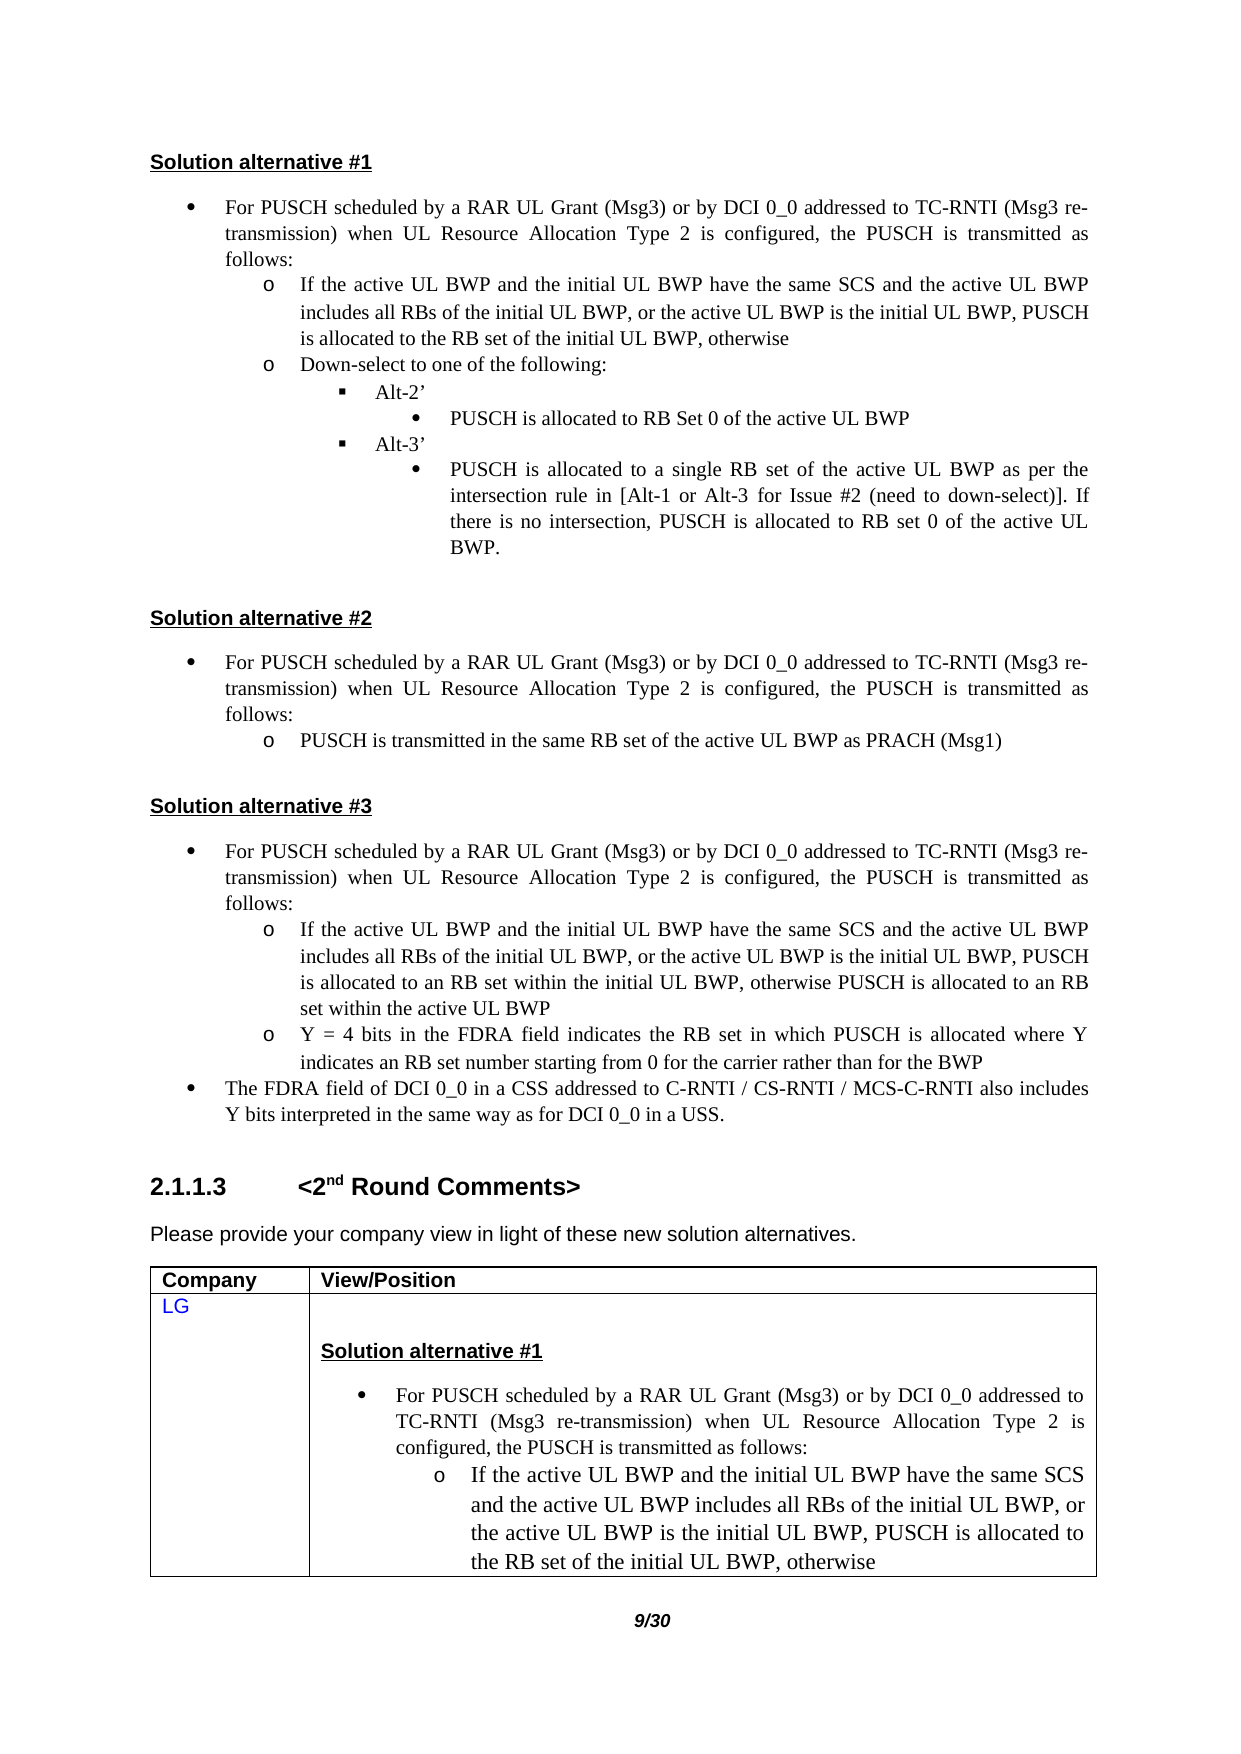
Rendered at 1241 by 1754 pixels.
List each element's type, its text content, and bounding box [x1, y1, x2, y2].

list If the active UL BWP and the initial UL BWP have the same SCS and the active UL BWP includes all RBs of the initial UL BWP, or the active UL BWP is the initial UL BWP, PUSCH is allocated to an RB set within the initial UL BWP, otherwise PUSCH is allocated to an RB set within the active UL BWP [262, 917, 1090, 1020]
list For PUSCH scheduled by a RAR UL Grant (Msg3) or by DCI 0_0 addressed to TC-RNTI (Msg3 re-transmission) when UL Resource Allocation Type 2 is configured, the PUSCH is transmitted as follows: [187, 839, 1090, 915]
table_header Company [151, 1268, 309, 1293]
list PUSCH is allocated to RB Set 0 of the active UL BWP [412, 406, 1090, 429]
text Solution alternative #1 [150, 150, 1090, 174]
text Please provide your company view in light of these new solution alternatives. [150, 1222, 1090, 1246]
list Alt-2’ [337, 379, 1090, 404]
list For PUSCH scheduled by a RAR UL Grant (Msg3) or by DCI 0_0 addressed to TC-RNTI (Msg3 re-transmission) when UL Resource Allocation Type 2 is configured, the PUSCH is transmitted as follows: [187, 650, 1090, 726]
text Solution alternative #2 [150, 606, 1090, 630]
list For PUSCH scheduled by a RAR UL Grant (Msg3) or by DCI 0_0 addressed to TC-RNTI (Msg3 re-transmission) when UL Resource Allocation Type 2 is configured, the PUSCH is transmitted as follows: [187, 194, 1090, 271]
list PUSCH is allocated to a single RB set of the active UL BWP as per the intersection rule in [Alt-1 or Alt-3 for Issue #2 (need to down-select)]. If there is no intersection, PUSCH is allocated to RB set 0 of the active UL BWP. [412, 457, 1090, 559]
list PUSCH is transmitted in the same RB set of the active UL BWP as PRACH (Msg1) [262, 728, 1090, 754]
list If the active UL BWP and the initial UL BWP have the same SCS and the active UL BWP includes all RBs of the initial UL BWP, or the active UL BWP is the initial UL BWP, PUSCH is allocated to the RB set of the initial UL BWP, otherwise [262, 272, 1090, 350]
list Y = 4 bits in the FDRA field indicates the RB set in which PUSCH is allocated where Y indicates an RB set number starting from 0 for the carrier rather than for the BWP [262, 1022, 1090, 1074]
text Solution alternative #3 [150, 794, 1090, 818]
subtitle 2.1.1.3 <2nd Round Comments> [150, 1172, 1090, 1201]
list Alt-3’ [337, 431, 1090, 456]
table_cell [310, 1294, 1096, 1576]
list The FDRA field of DCI 0_0 in a CSS addressed to C-RNTI / CS-RNTI / MCS-C-RNTI also includes Y bits interpreted in the same way as for DCI 0_0 in a USS. [187, 1076, 1090, 1126]
table_header View/Position [310, 1268, 1096, 1293]
table_cell LG [151, 1294, 309, 1576]
list Down-select to one of the following: [262, 352, 1090, 378]
